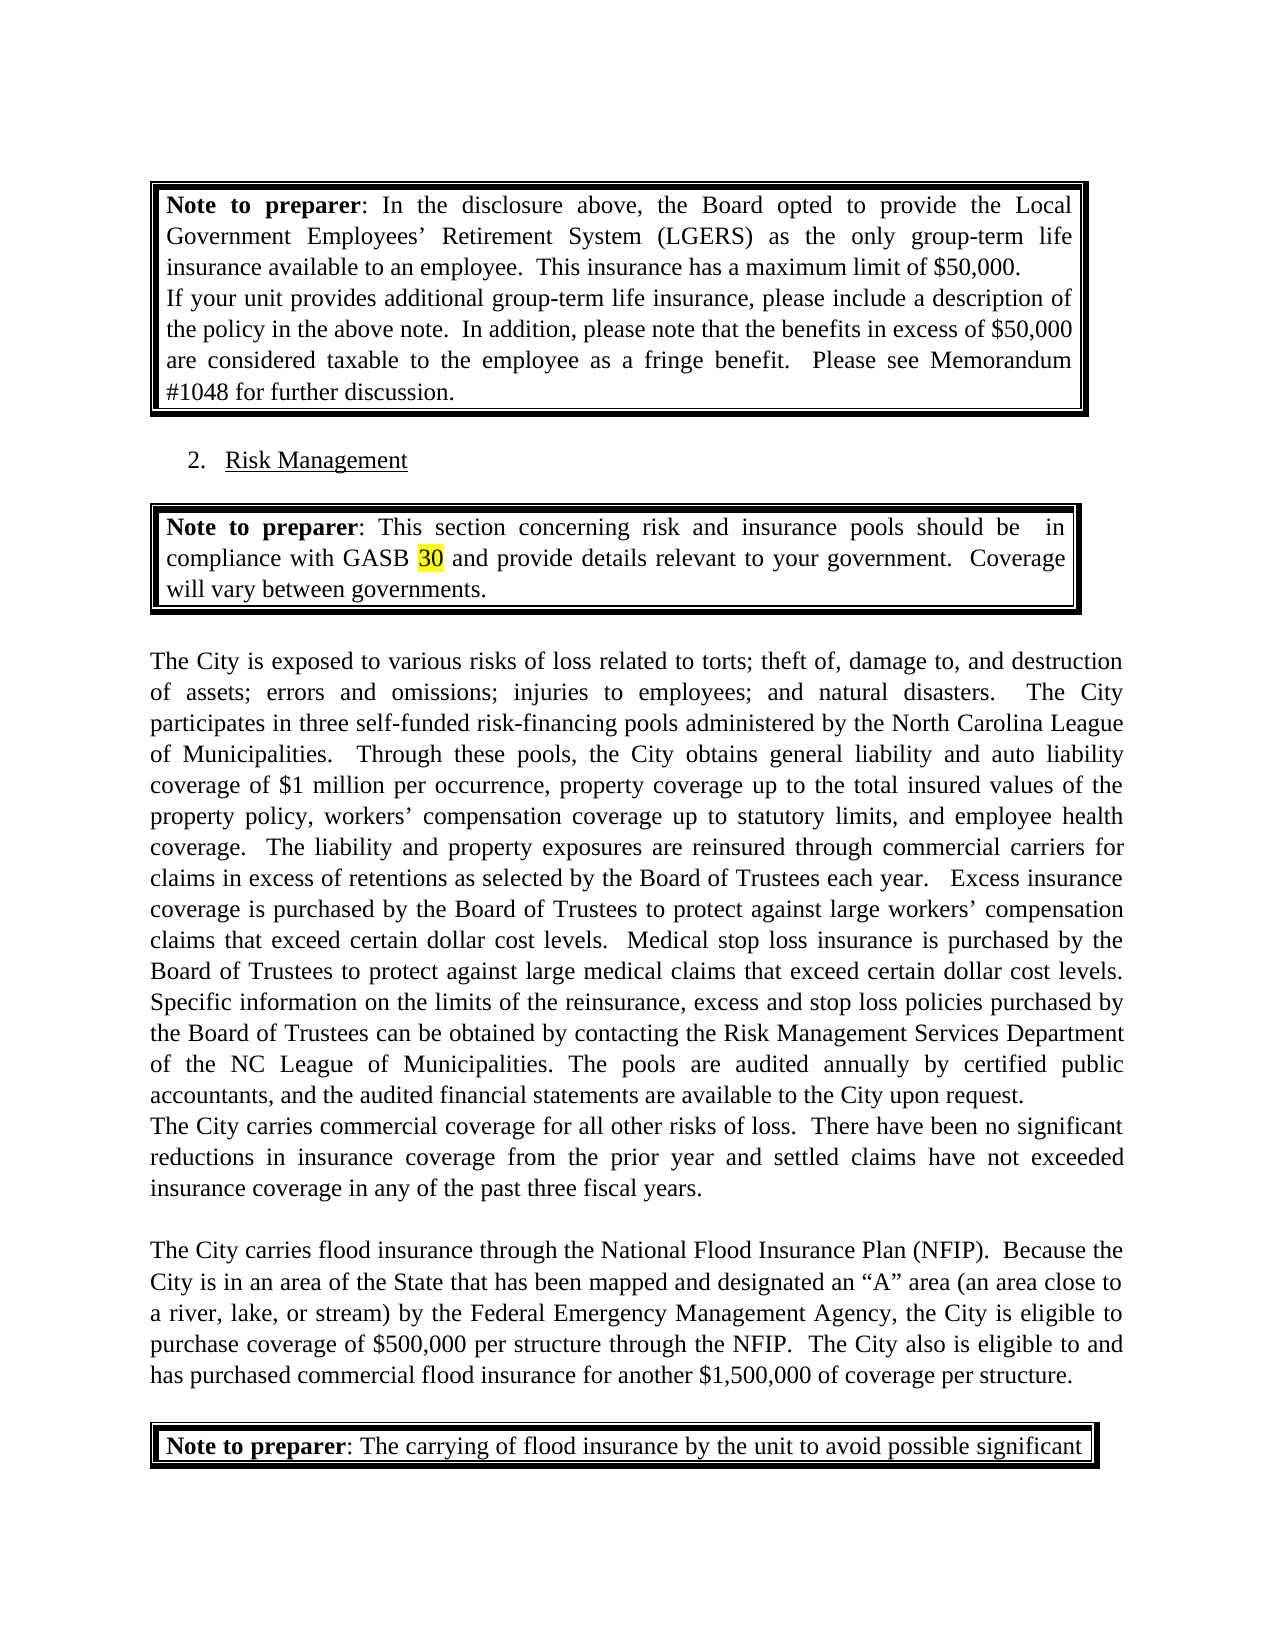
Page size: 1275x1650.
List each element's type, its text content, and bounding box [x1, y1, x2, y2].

table_header Note to preparer: This section concerning risk and insurance pools should be in compliance with GASB 30 and provide details relevant to your government. Coverage will vary between governments. [159, 513, 1073, 605]
list Risk Management [187, 446, 1125, 474]
table_header Note to preparer: In the disclosure above, the Board opted to provide the Local Government Employees’ Retirement System (LGERS) as the only group-term life insurance available to an employee. This insurance has a maximum limit of $50,000. If your unit provides additional group-term life insurance, please include a description of the policy in the above note. In addition, please note that the benefits in excess of $50,000 are considered taxable to the employee as a fringe benefit. Please see Memorandum #1048 for further discussion. [159, 190, 1080, 407]
text The City carries flood insurance through the National Flood Insurance Plan (NFIP). Because the City is in an area of the State that has been mapped and designated an “A” area (an area close to a river, lake, or stream) by the Federal Emergency Management Agency, the City is eligible to purchase coverage of $500,000 per structure through the NFIP. The City also is eligible to and has purchased commercial flood insurance for another $1,500,000 of coverage per structure. [150, 1236, 1125, 1388]
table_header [159, 1431, 1091, 1460]
text The City is exposed to various risks of loss related to torts; theft of, damage to, and destruction of assets; errors and omissions; injuries to employees; and natural disasters. The City participates in three self-funded risk-financing pools administered by the North Carolina League of Municipalities. Through these pools, the City obtains general liability and auto liability coverage of $1 million per occurrence, property coverage up to the total insured values of the property policy, workers’ compensation coverage up to statutory limits, and employee health coverage. The liability and property exposures are reinsured through commercial carriers for claims in excess of retentions as selected by the Board of Trustees each year. Excess insurance coverage is purchased by the Board of Trustees to protect against large workers’ compensation claims that exceed certain dollar cost levels. Medical stop loss insurance is purchased by the Board of Trustees to protect against large medical claims that exceed certain dollar cost levels. Specific information on the limits of the reinsurance, excess and stop loss policies purchased by the Board of Trustees can be obtained by contacting the Risk Management Services Department of the NC League of Municipalities. The pools are audited annually by certified public accountants, and the audited financial statements are available to the City upon request. [150, 646, 1125, 1109]
text The City carries commercial coverage for all other risks of loss. There have been no significant reductions in insurance coverage from the prior year and settled claims have not exceeded insurance coverage in any of the past three fiscal years. [150, 1111, 1125, 1202]
